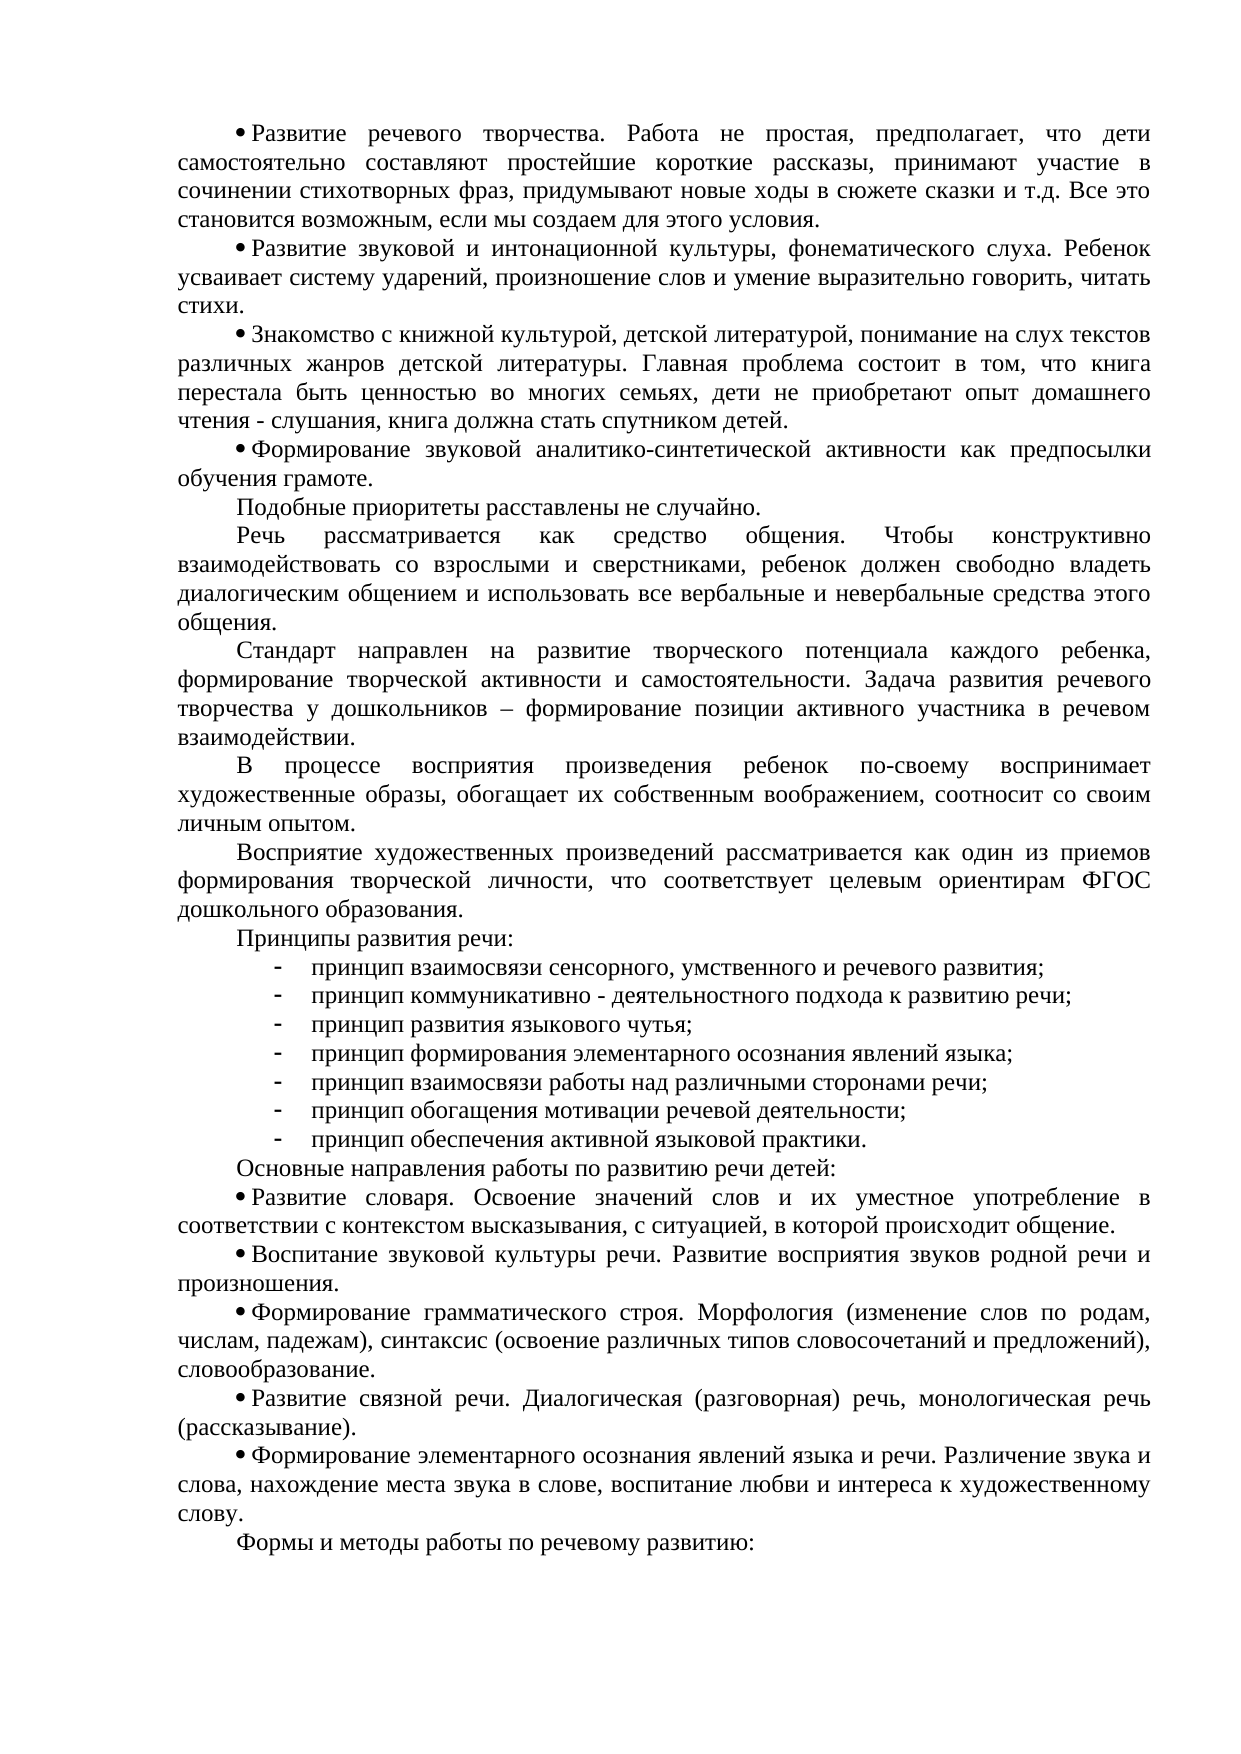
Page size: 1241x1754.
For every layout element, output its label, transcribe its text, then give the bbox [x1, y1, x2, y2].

text В процессе восприятия произведения ребенок по-своему воспринимает художественные образы, обогащает их собственным воображением, соотносит со своим личным опытом. [177, 751, 1152, 837]
list Развитие словаря. Освоение значений слов и их уместное употребление в соответствии с контекстом высказывания, с ситуацией, в которой происходит общение. [177, 1182, 1152, 1239]
list принцип развития языкового чутья; [274, 1009, 1152, 1038]
list Воспитание звуковой культуры речи. Развитие восприятия звуков родной речи и произношения. [177, 1239, 1152, 1297]
list принцип взаимосвязи сенсорного, умственного и речевого развития; [274, 952, 1152, 981]
list принцип обеспечения активной языковой практики. [274, 1124, 1152, 1153]
list принцип формирования элементарного осознания явлений языка; [274, 1038, 1152, 1067]
list принцип взаимосвязи работы над различными сторонами речи; [274, 1067, 1152, 1096]
text Принципы развития речи: [177, 923, 1152, 952]
text Основные направления работы по развитию речи детей: [177, 1153, 1152, 1182]
text Формы и методы работы по речевому развитию: [177, 1527, 1152, 1556]
text Восприятие художественных произведений рассматривается как один из приемов формирования творческой личности, что соответствует целевым ориентирам ФГОС дошкольного образования. [177, 837, 1152, 923]
list Развитие речевого творчества. Работа не простая, предполагает, что дети самостоятельно составляют простейшие короткие рассказы, принимают участие в сочинении стихотворных фраз, придумывают новые ходы в сюжете сказки и т.д. Все это становится возможным, если мы создаем для этого условия. [177, 118, 1152, 233]
text Стандарт направлен на развитие творческого потенциала каждого ребенка, формирование творческой активности и самостоятельности. Задача развития речевого творчества у дошкольников – формирование позиции активного участника в речевом взаимодействии. [177, 636, 1152, 751]
list Знакомство с книжной культурой, детской литературой, понимание на слух текстов различных жанров детской литературы. Главная проблема состоит в том, что книга перестала быть ценностью во многих семьях, дети не приобретают опыт домашнего чтения - слушания, книга должна стать спутником детей. [177, 319, 1152, 434]
list Развитие звуковой и интонационной культуры, фонематического слуха. Ребенок усваивает систему ударений, произношение слов и умение выразительно говорить, читать стихи. [177, 233, 1152, 319]
list Развитие связной речи. Диалогическая (разговорная) речь, монологическая речь (рассказывание). [177, 1383, 1152, 1441]
list Формирование звуковой аналитико-синтетической активности как предпосылки обучения грамоте. [177, 434, 1152, 492]
list Формирование элементарного осознания явлений языка и речи. Различение звука и слова, нахождение места звука в слове, воспитание любви и интереса к художественному слову. [177, 1441, 1152, 1527]
list принцип коммуникативно - деятельностного подхода к развитию речи; [274, 981, 1152, 1009]
text Речь рассматривается как средство общения. Чтобы конструктивно взаимодействовать со взрослыми и сверстниками, ребенок должен свободно владеть диалогическим общением и использовать все вербальные и невербальные средства этого общения. [177, 521, 1152, 636]
text Подобные приоритеты расставлены не случайно. [177, 492, 1152, 521]
list принцип обогащения мотивации речевой деятельности; [274, 1096, 1152, 1124]
list Формирование грамматического строя. Морфология (изменение слов по родам, числам, падежам), синтаксис (освоение различных типов словосочетаний и предложений), словообразование. [177, 1297, 1152, 1383]
